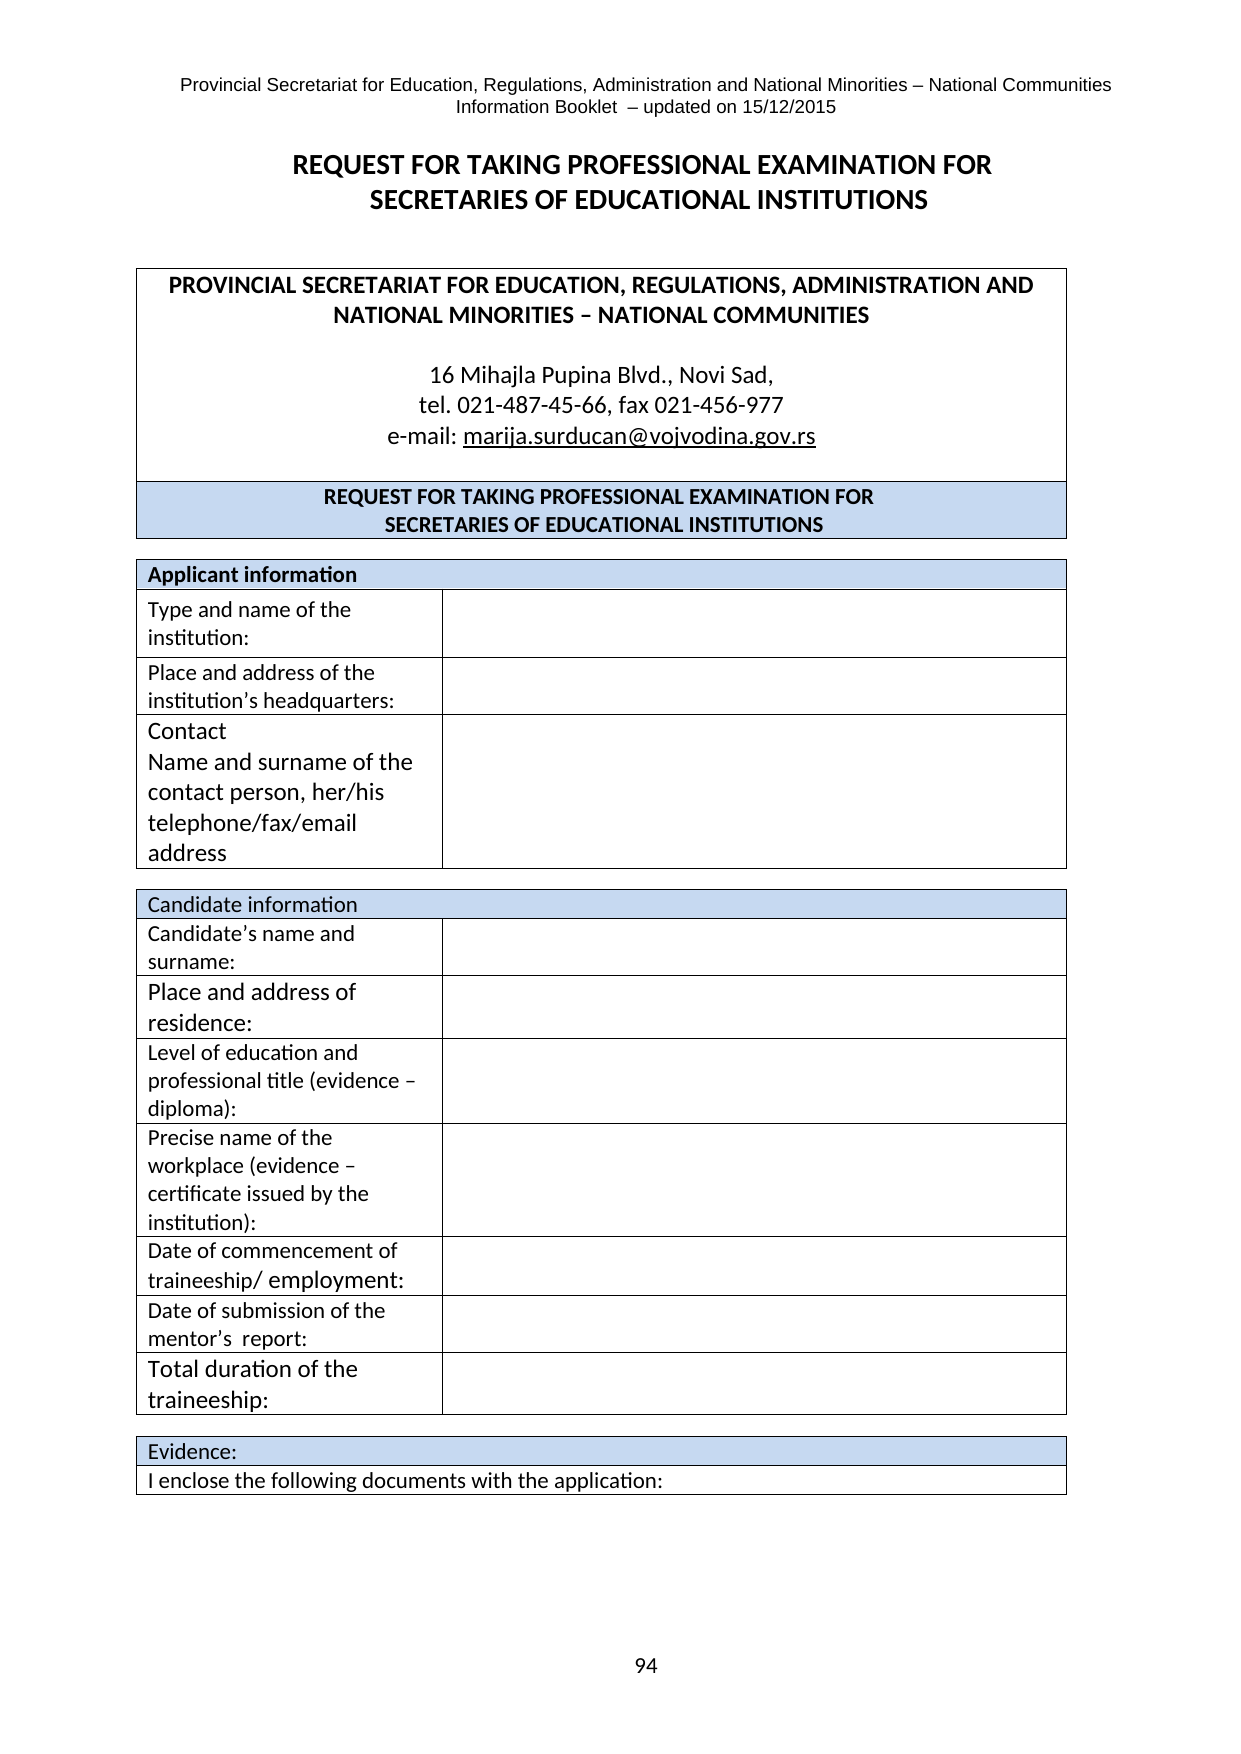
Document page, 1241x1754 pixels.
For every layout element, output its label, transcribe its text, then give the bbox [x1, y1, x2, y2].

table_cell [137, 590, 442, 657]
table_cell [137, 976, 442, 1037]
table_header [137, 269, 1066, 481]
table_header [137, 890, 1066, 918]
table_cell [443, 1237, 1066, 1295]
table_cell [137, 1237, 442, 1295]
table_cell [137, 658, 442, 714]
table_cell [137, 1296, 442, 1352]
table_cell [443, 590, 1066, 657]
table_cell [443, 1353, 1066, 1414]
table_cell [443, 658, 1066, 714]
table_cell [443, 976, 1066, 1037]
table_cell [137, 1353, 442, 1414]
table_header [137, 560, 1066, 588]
text REQUEST FOR TAKING PROFESSIONAL EXAMINATION FOR SECRETARIES OF EDUCATIONAL INSTITUTIONS [148, 146, 1144, 217]
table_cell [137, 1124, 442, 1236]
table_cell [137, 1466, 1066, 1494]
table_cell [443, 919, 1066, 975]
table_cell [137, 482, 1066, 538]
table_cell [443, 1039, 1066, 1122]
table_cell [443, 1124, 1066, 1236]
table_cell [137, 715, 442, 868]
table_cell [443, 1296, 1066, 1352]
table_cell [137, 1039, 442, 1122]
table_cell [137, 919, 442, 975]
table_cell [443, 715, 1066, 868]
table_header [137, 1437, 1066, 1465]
